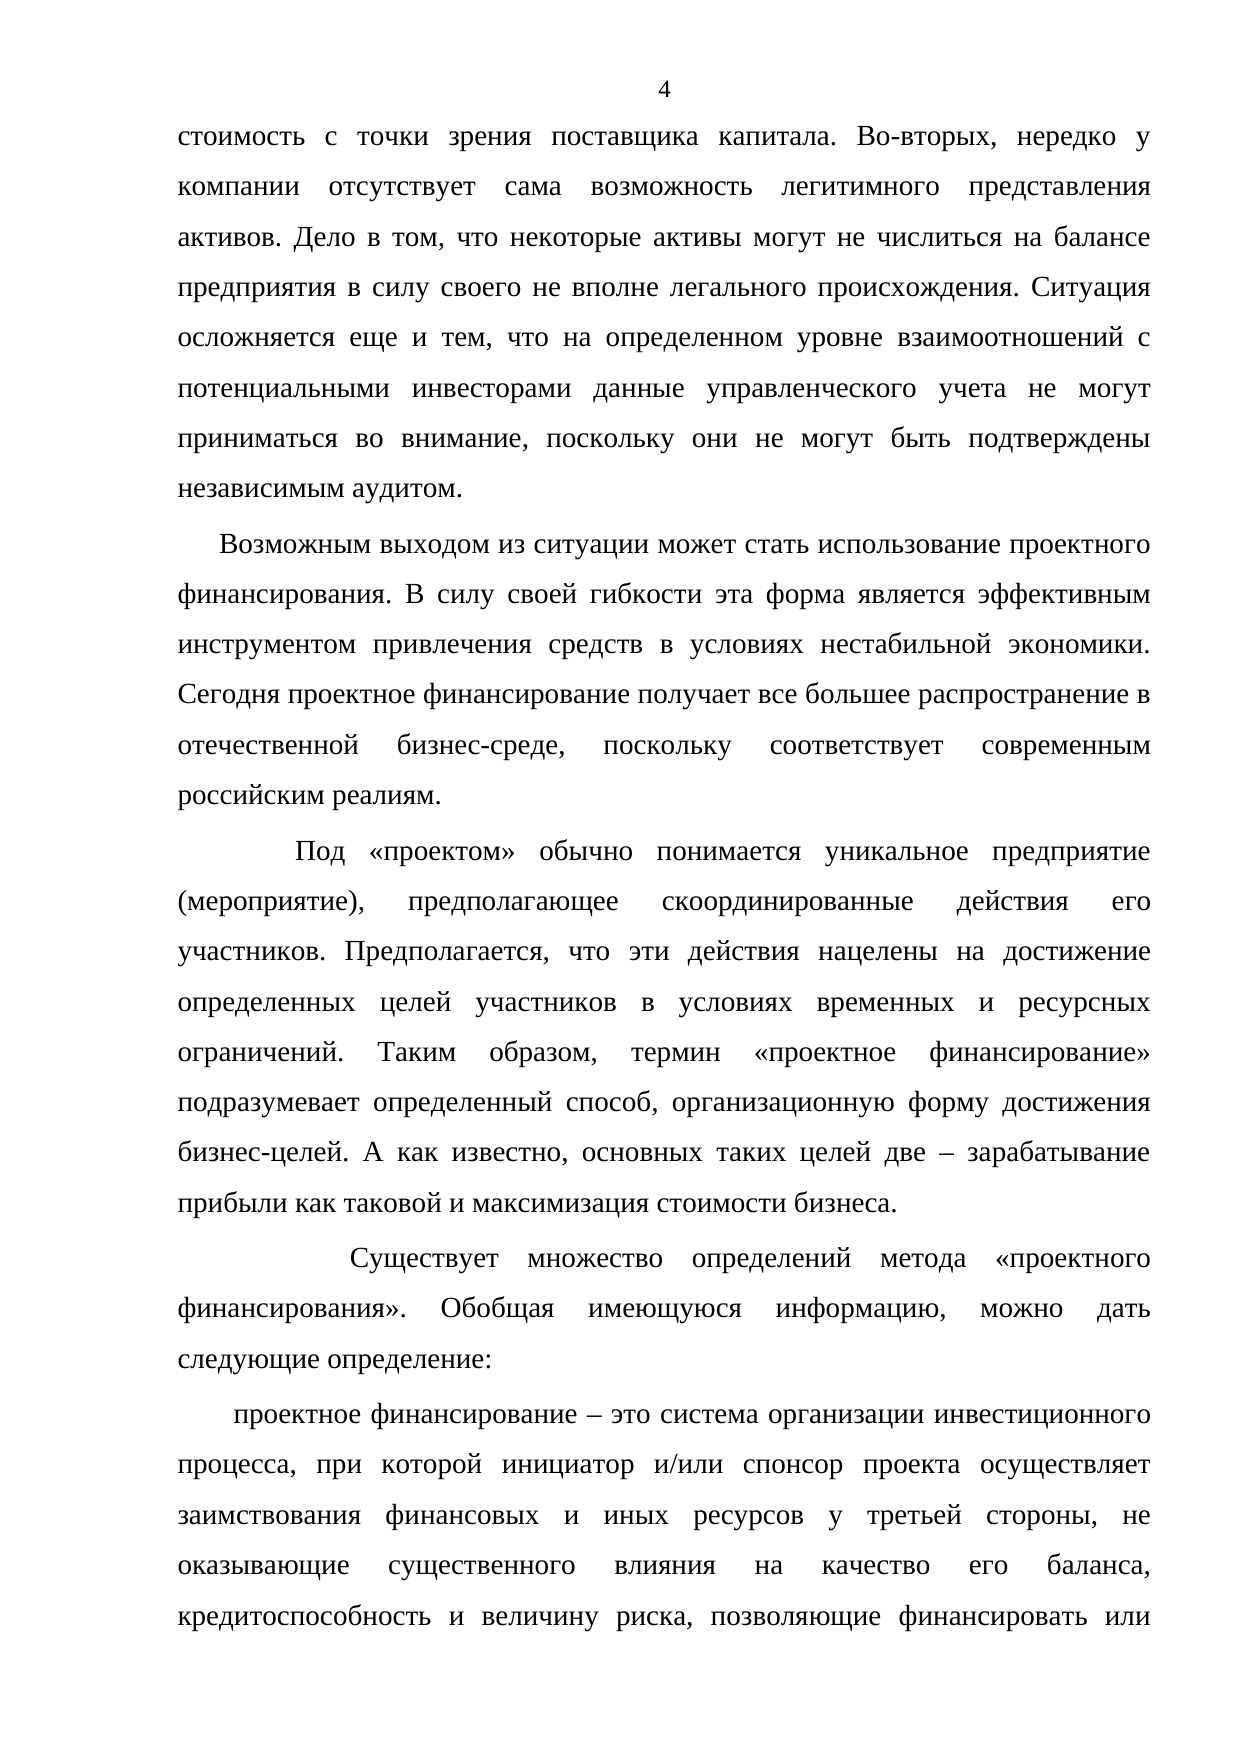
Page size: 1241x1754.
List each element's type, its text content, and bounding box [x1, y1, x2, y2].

text Возможным выходом из ситуации может стать использование проектного финансирования. В силу своей гибкости эта форма является эффективным инструментом привлечения средств в условиях нестабильной экономики. Сегодня проектное финансирование получает все большее распространение в отечественной бизнес-среде, поскольку соответствует современным российским реалиям. [177, 526, 1152, 811]
text Существует множество определений метода «проектного финансирования». Обобщая имеющуюся информацию, можно дать следующие определение: [177, 1240, 1152, 1374]
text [177, 1396, 1152, 1631]
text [177, 118, 1152, 504]
text Под «проектом» обычно понимается уникальное предприятие (мероприятие), предполагающее скоординированные действия его участников. Предполагается, что эти действия нацелены на достижение определенных целей участников в условиях временных и ресурсных ограничений. Таким образом, термин «проектное финансирование» подразумевает определенный способ, организационную форму достижения бизнес-целей. А как известно, основных таких целей две – зарабатывание прибыли как таковой и максимизация стоимости бизнеса. [177, 833, 1152, 1218]
